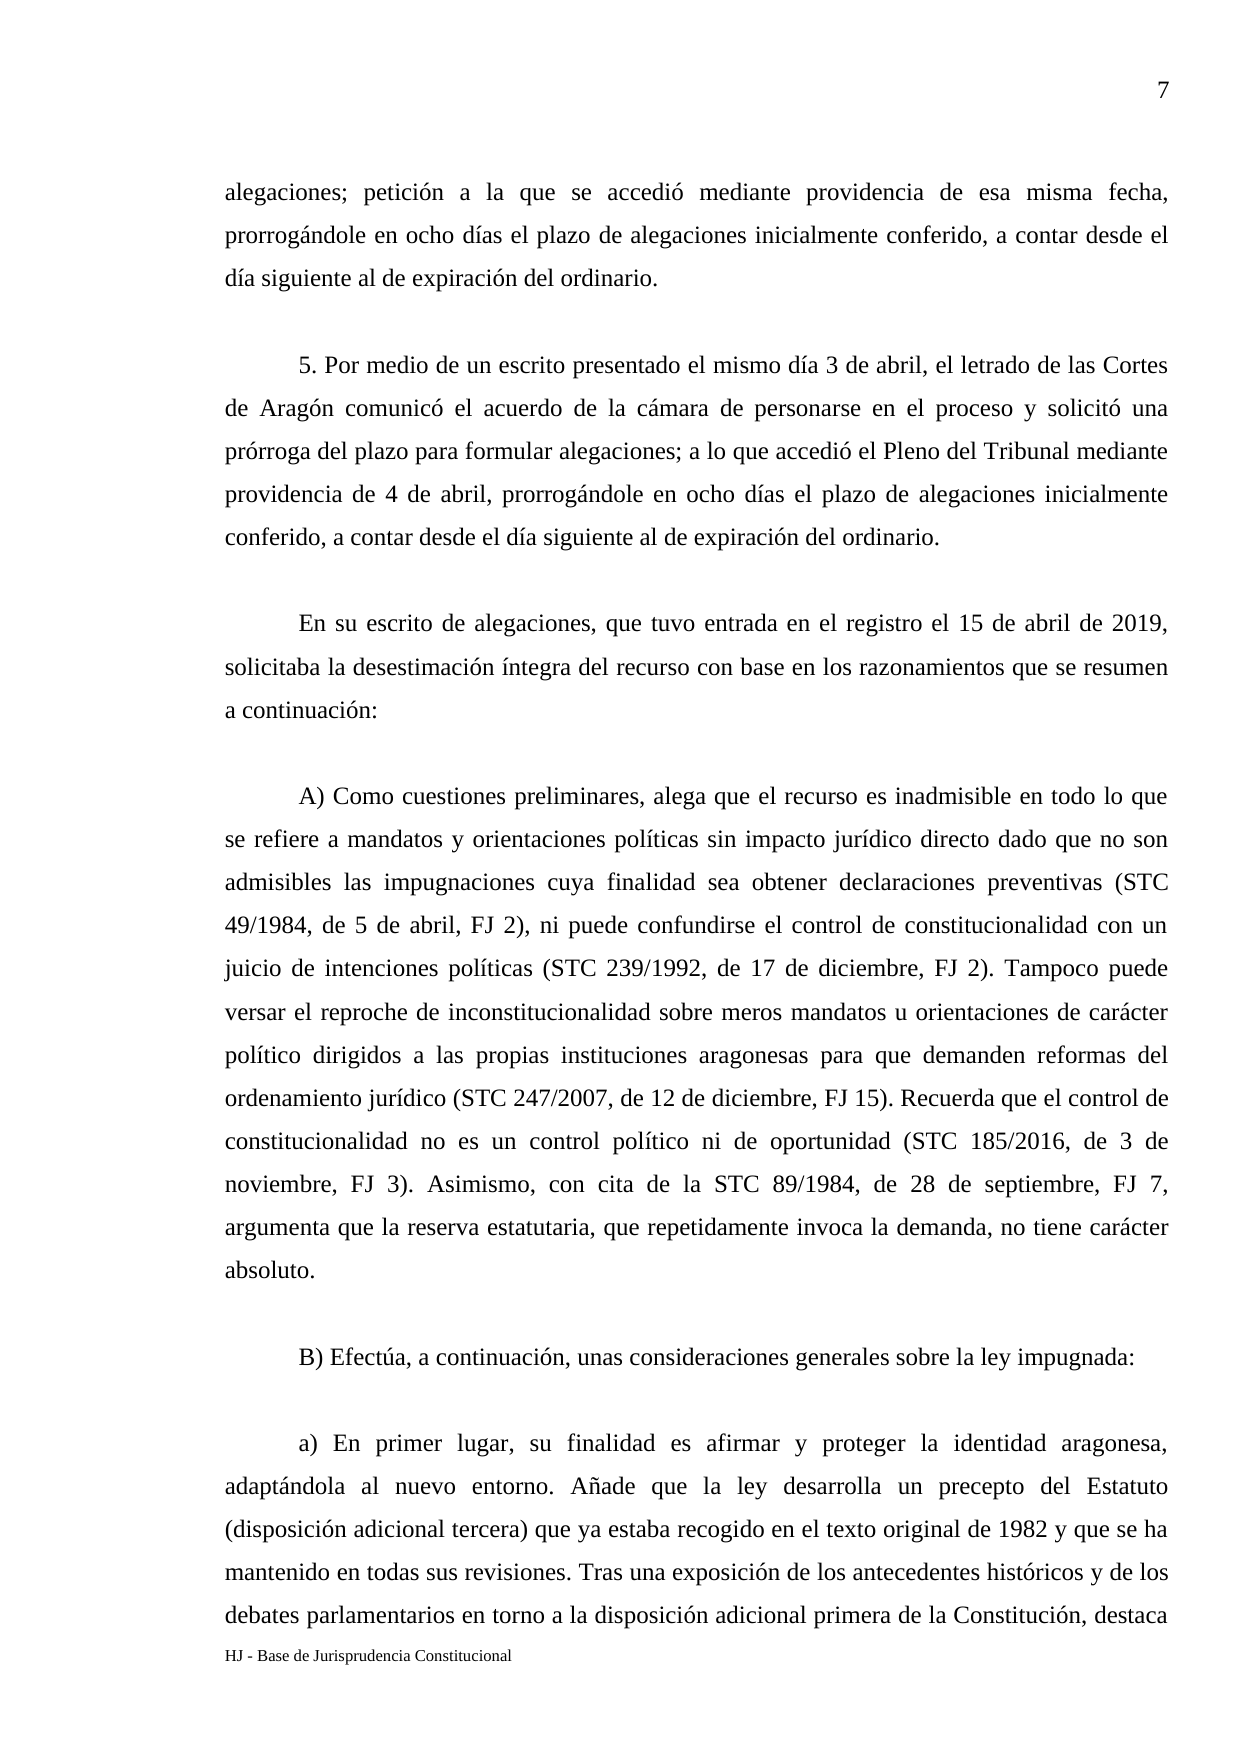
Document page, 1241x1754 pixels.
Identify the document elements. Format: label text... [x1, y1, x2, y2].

text A) Como cuestiones preliminares, alega que el recurso es inadmisible en todo lo que se refiere a mandatos y orientaciones políticas sin impacto jurídico directo dado que no son admisibles las impugnaciones cuya finalidad sea obtener declaraciones preventivas (STC 49/1984, de 5 de abril, FJ 2), ni puede confundirse el control de constitucionalidad con un juicio de intenciones políticas (STC 239/1992, de 17 de diciembre, FJ 2). Tampoco puede versar el reproche de inconstitucionalidad sobre meros mandatos u orientaciones de carácter político dirigidos a las propias instituciones aragonesas para que demanden reformas del ordenamiento jurídico (STC 247/2007, de 12 de diciembre, FJ 15). Recuerda que el control de constitucionalidad no es un control político ni de oportunidad (STC 185/2016, de 3 de noviembre, FJ 3). Asimismo, con cita de la STC 89/1984, de 28 de septiembre, FJ 7, argumenta que la reserva estatutaria, que repetidamente invoca la demanda, no tiene carácter absoluto. [224, 781, 1169, 1284]
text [224, 177, 1169, 292]
text En su escrito de alegaciones, que tuvo entrada en el registro el 15 de abril de 2019, solicitaba la desestimación íntegra del recurso con base en los razonamientos que se resumen a continuación: [224, 608, 1169, 723]
text B) Efectúa, a continuación, unas consideraciones generales sobre la ley impugnada: [224, 1342, 1169, 1370]
text 5. Por medio de un escrito presentado el mismo día 3 de abril, el letrado de las Cortes de Aragón comunicó el acuerdo de la cámara de personarse en el proceso y solicitó una prórroga del plazo para formular alegaciones; a lo que accedió el Pleno del Tribunal mediante providencia de 4 de abril, prorrogándole en ocho días el plazo de alegaciones inicialmente conferido, a contar desde el día siguiente al de expiración del ordinario. [224, 350, 1169, 551]
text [224, 1428, 1169, 1629]
